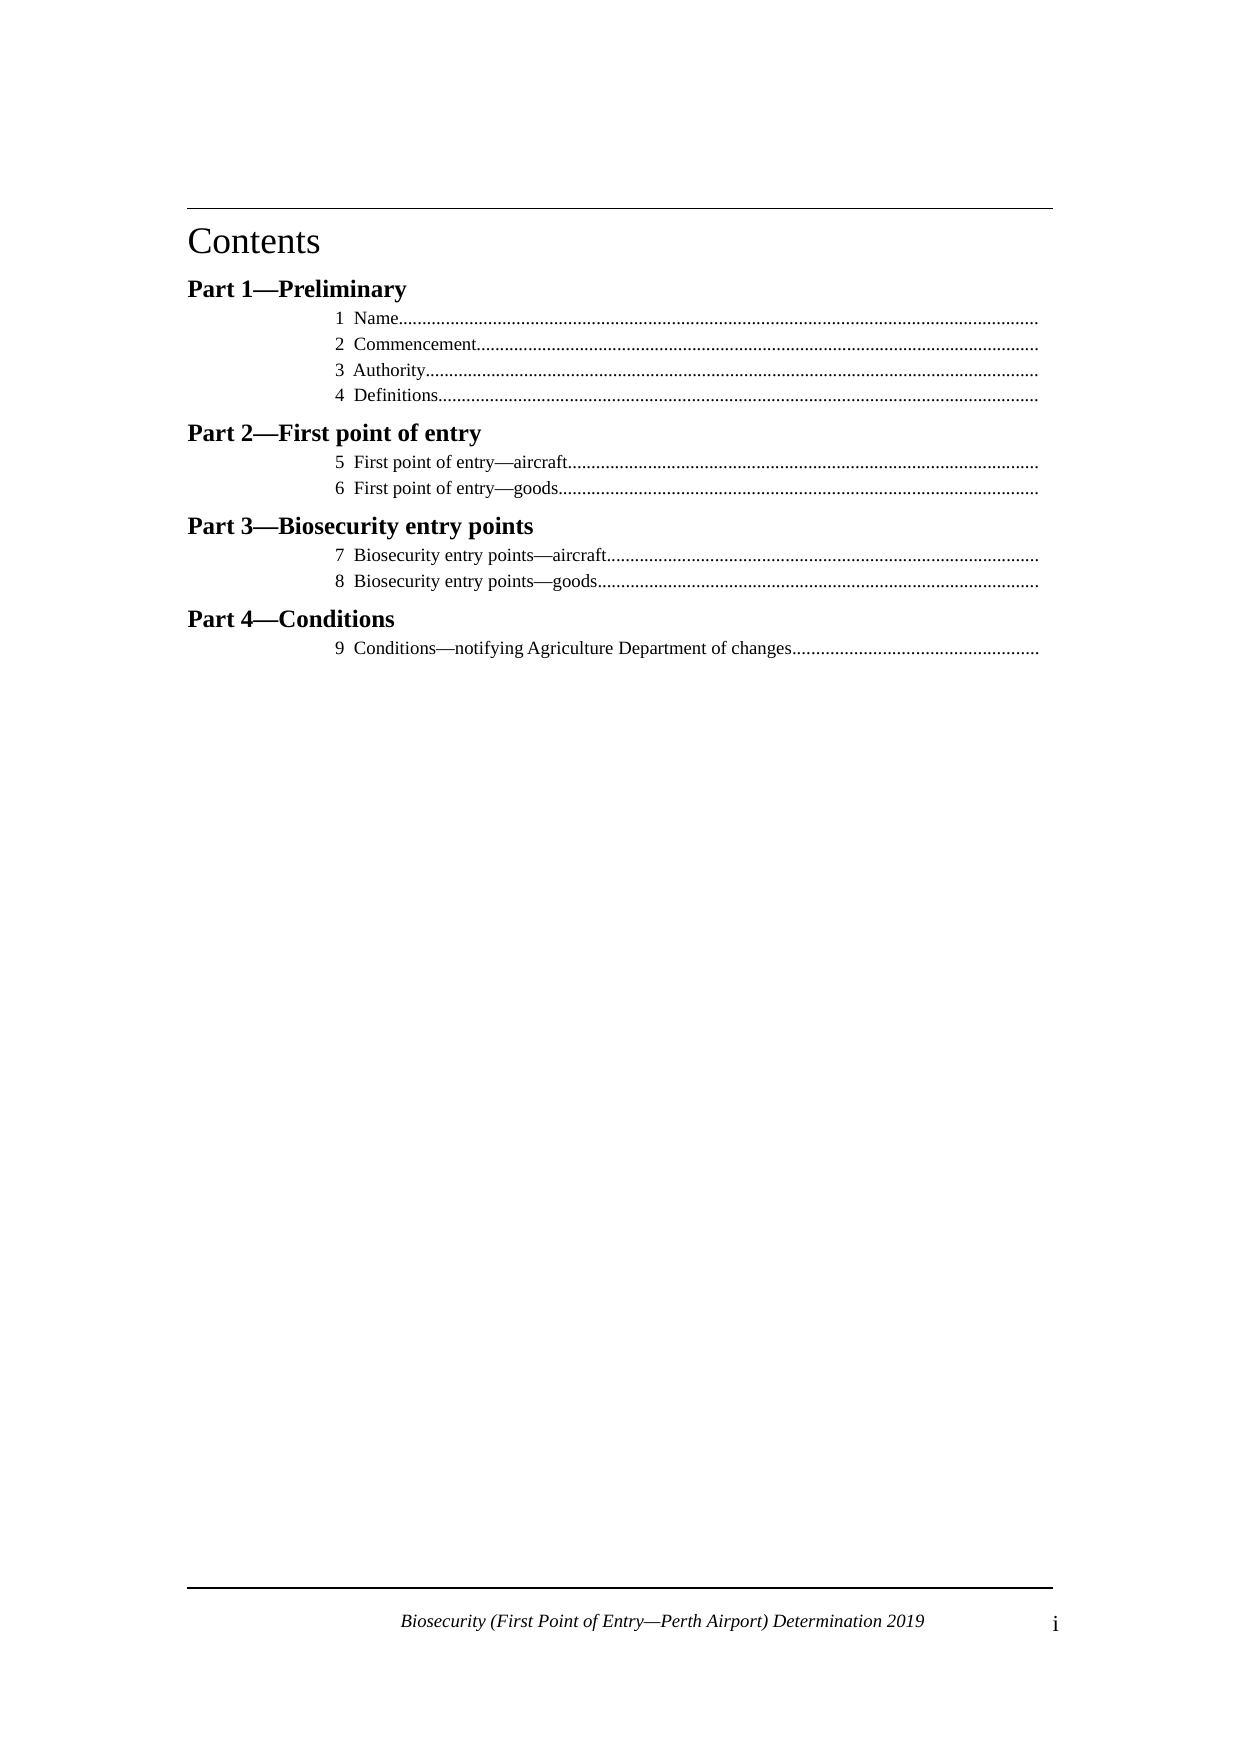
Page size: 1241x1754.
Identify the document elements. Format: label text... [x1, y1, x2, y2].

text 6 First point of entry—goods 3 [335, 477, 994, 499]
text 7 Biosecurity entry points—aircraft 4 [335, 544, 994, 566]
text 4 Definitions 2 [335, 384, 994, 406]
text 2 Commencement 2 [335, 333, 994, 354]
text Contents [187, 219, 1053, 262]
text Part 3—Biosecurity entry points 4 [187, 511, 994, 540]
text Part 4—Conditions 5 [187, 604, 994, 633]
text Part 1—Preliminary 2 [187, 274, 994, 303]
text 1 Name 2 [335, 307, 994, 329]
text Part 2—First point of entry 3 [187, 418, 994, 447]
text 8 Biosecurity entry points—goods 4 [335, 570, 994, 591]
text 9 Conditions—notifying Agriculture Department of changes 5 [335, 637, 994, 658]
text 5 First point of entry—aircraft 3 [335, 451, 994, 473]
text 3 Authority 2 [335, 359, 994, 380]
